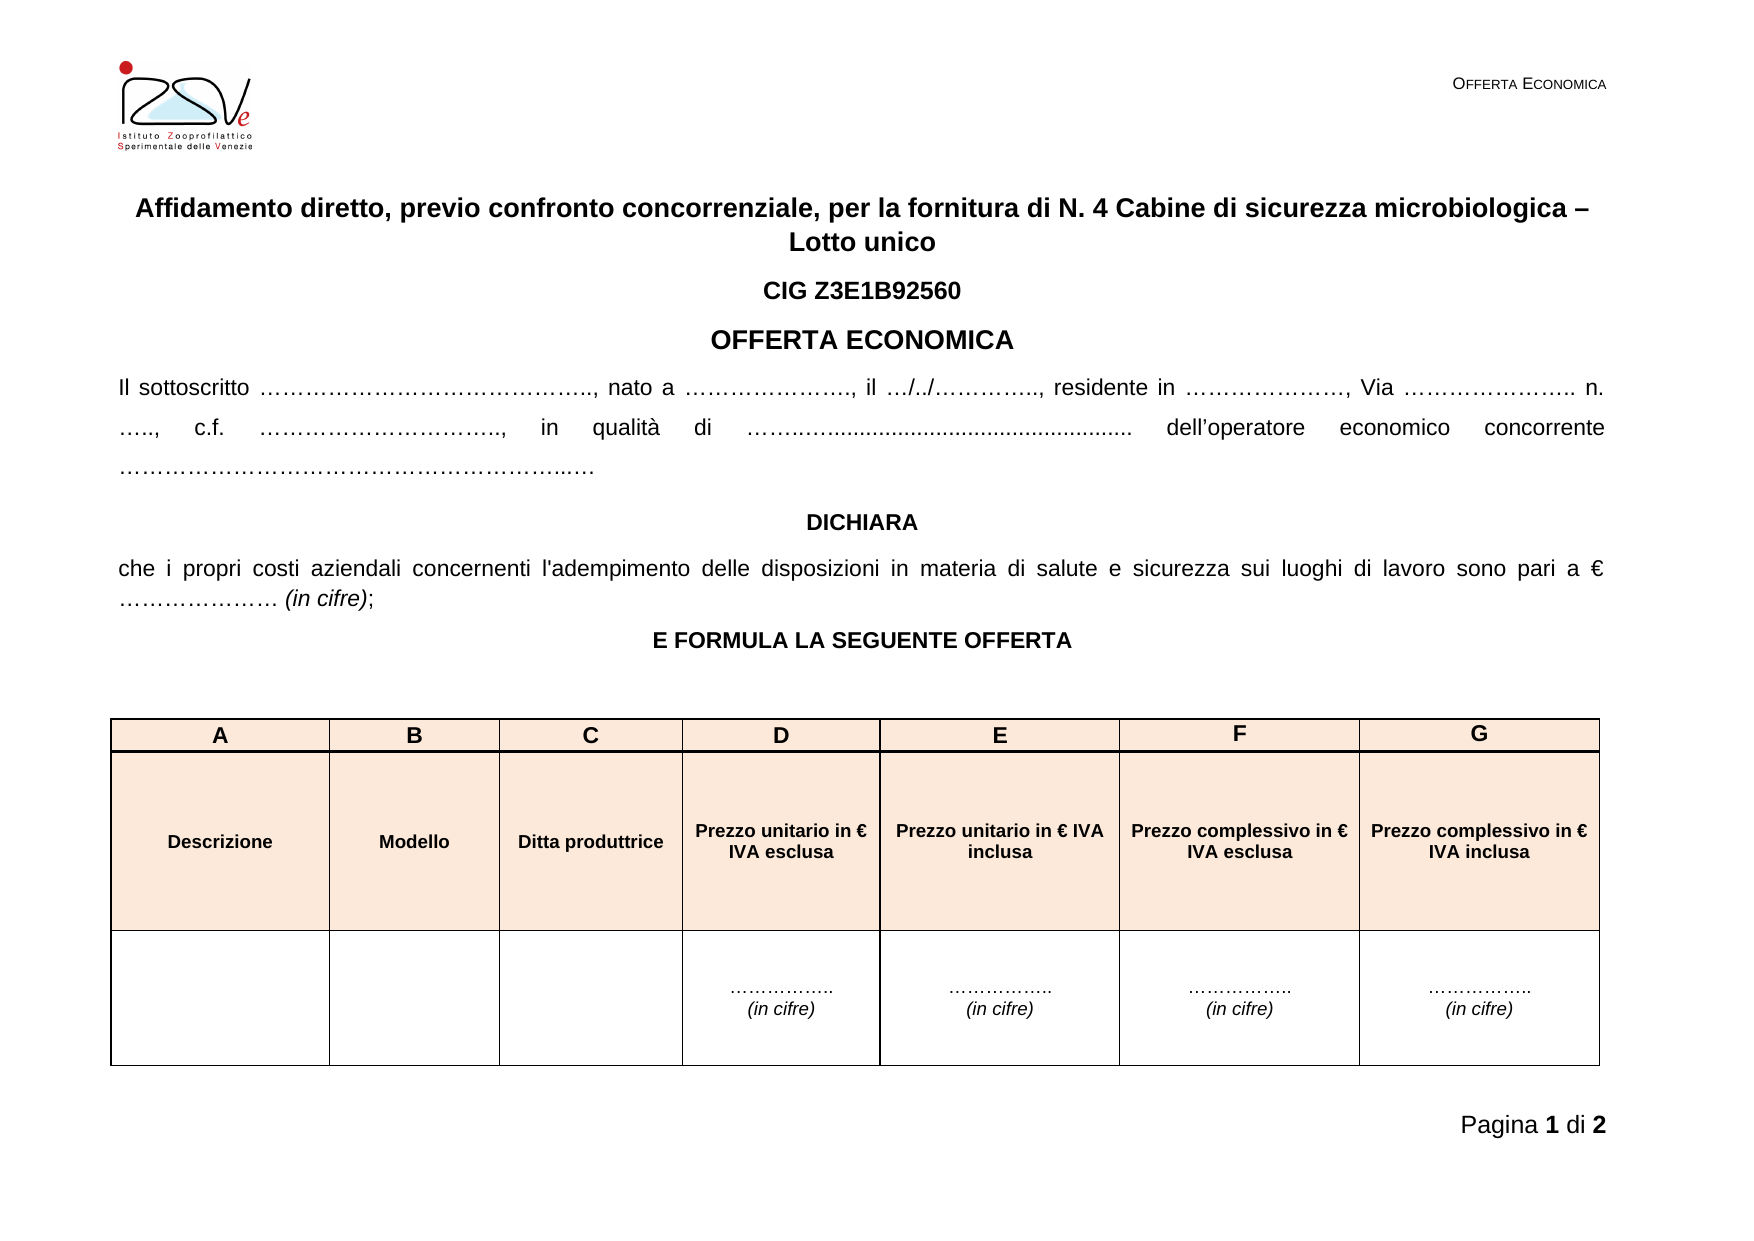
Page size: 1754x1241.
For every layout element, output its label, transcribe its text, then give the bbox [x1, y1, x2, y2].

picture [118, 61, 252, 154]
table_header D [683, 720, 879, 750]
table_cell Prezzo unitario in € IVA esclusa [683, 753, 879, 930]
table_cell …………….. (in cifre) [1360, 931, 1599, 1064]
text CIG Z3E1B92560 [118, 276, 1606, 305]
table_cell Prezzo complessivo in € IVA esclusa [1120, 753, 1359, 930]
table_cell [500, 931, 682, 1064]
text OFFERTA ECONOMICA [118, 324, 1606, 355]
table_cell Ditta produttrice [500, 753, 682, 930]
table_cell Descrizione [112, 753, 329, 930]
table_header A [112, 720, 329, 750]
table_header G [1360, 720, 1599, 750]
table_cell …………….. (in cifre) [1120, 931, 1359, 1064]
text DICHIARA [118, 509, 1606, 536]
text E FORMULA LA SEGUENTE OFFERTA [118, 627, 1606, 654]
table_cell Prezzo unitario in € IVA inclusa [881, 753, 1119, 930]
table_cell …………….. (in cifre) [683, 931, 879, 1064]
text che i propri costi aziendali concernenti l'adempimento delle disposizioni in materia di salute e sicurezza sui luoghi di lavoro sono pari a € ………………… (in cifre); [118, 554, 1606, 611]
table_cell [330, 931, 499, 1064]
text Il sottoscritto …………………………………….., nato a …………………., il …/../………….., residente in …………………, Via ………………….. n. ….., c.f. ………………………….., in qualità di ……..…................................................ dell’operatore economico concorrente …………………………………………………...… [118, 374, 1606, 479]
table_cell …………….. (in cifre) [881, 931, 1119, 1064]
table_header F [1120, 720, 1359, 750]
text Affidamento diretto, previo confronto concorrenziale, per la fornitura di N. 4 Cabine di sicurezza microbiologica – Lotto unico [118, 192, 1606, 257]
table_cell Modello [330, 753, 499, 930]
table_header B [330, 720, 499, 750]
table_header C [500, 720, 682, 750]
table_cell Prezzo complessivo in € IVA inclusa [1360, 753, 1599, 930]
table_header E [881, 720, 1119, 750]
table_cell [112, 931, 329, 1064]
